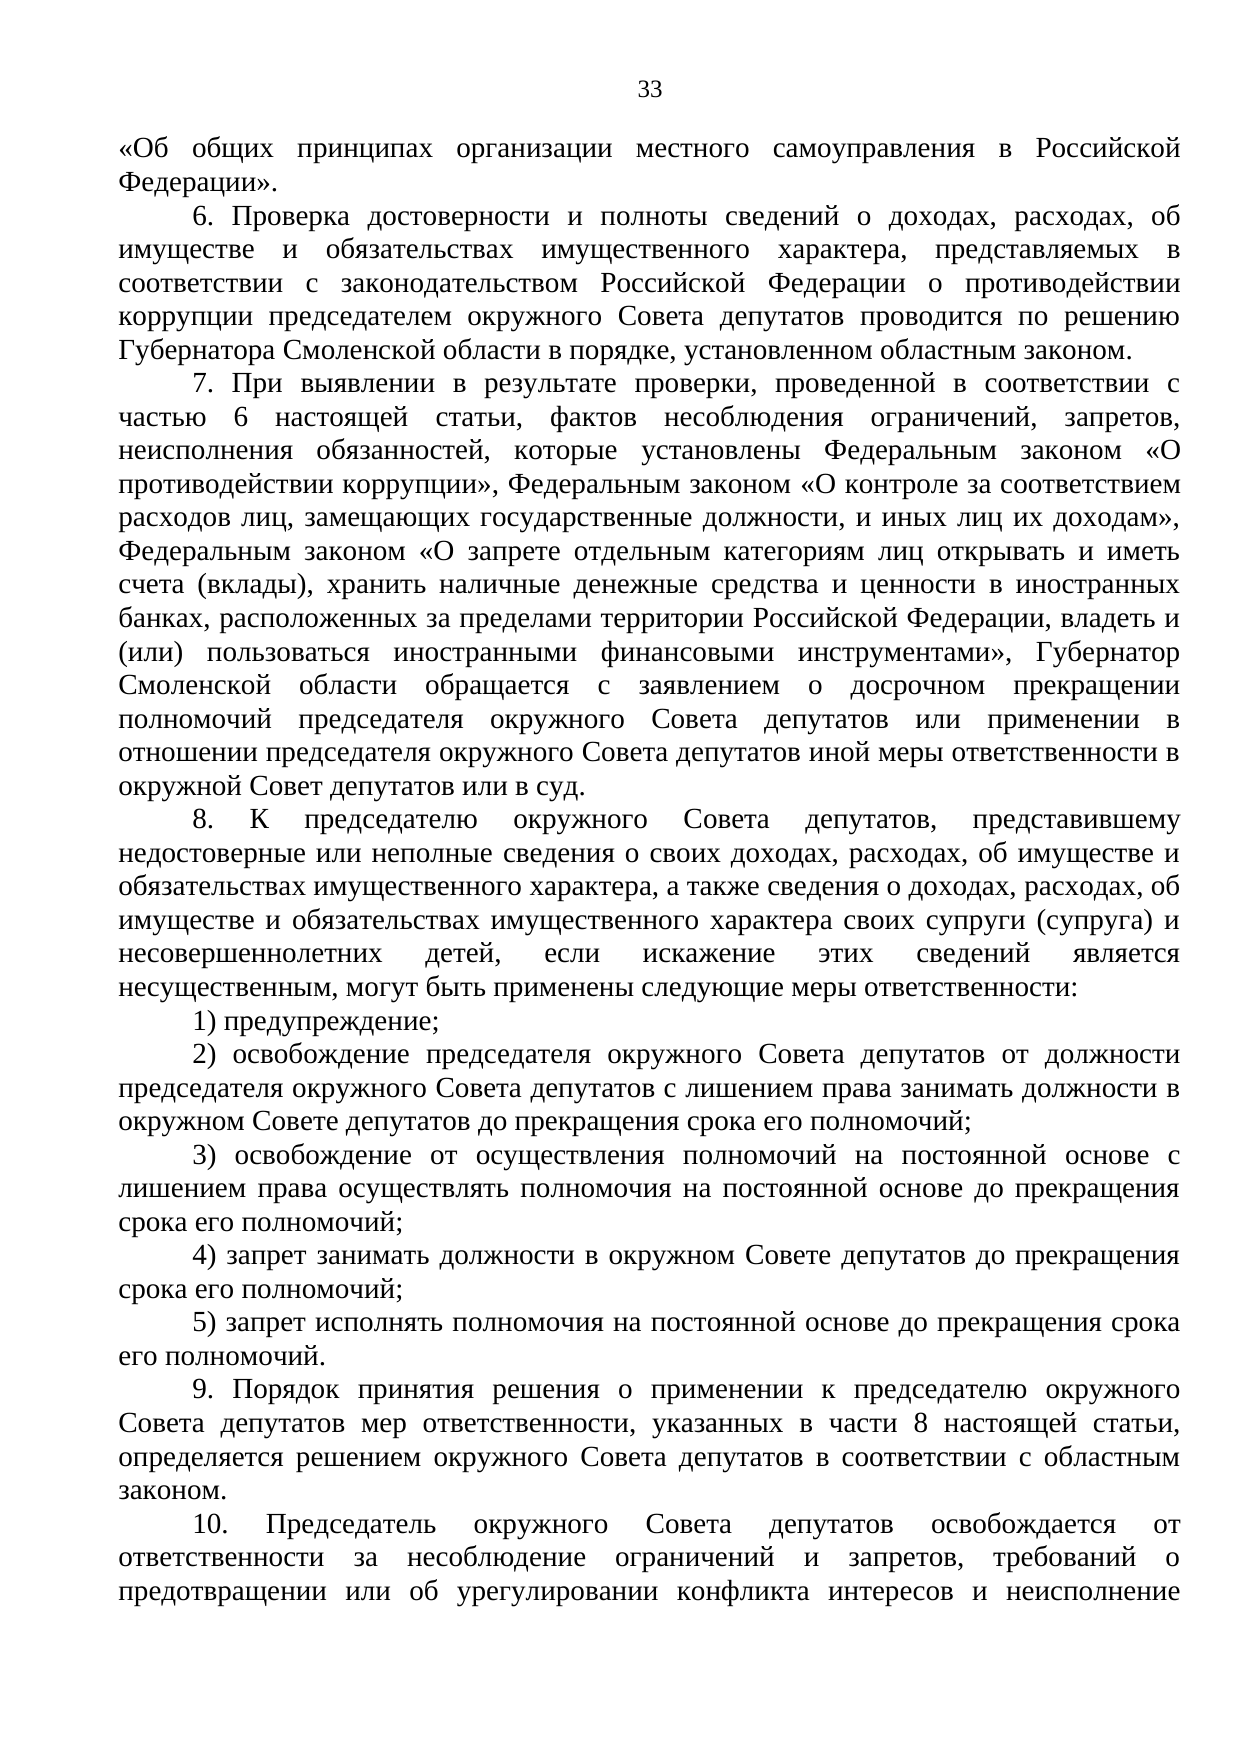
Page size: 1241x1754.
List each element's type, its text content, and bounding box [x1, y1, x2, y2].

text 2) освобождение председателя окружного Совета депутатов от должности председателя окружного Совета депутатов с лишением права занимать должности в окружном Совете депутатов до прекращения срока его полномочий; [118, 1036, 1181, 1137]
text 7. При выявлении в результате проверки, проведенной в соответствии с частью 6 настоящей статьи, фактов несоблюдения ограничений, запретов, неисполнения обязанностей, которые установлены Федеральным законом «О противодействии коррупции», Федеральным законом «О контроле за соответствием расходов лиц, замещающих государственные должности, и иных лиц их доходам», Федеральным законом «О запрете отдельным категориям лиц открывать и иметь счета (вклады), хранить наличные денежные средства и ценности в иностранных банках, расположенных за пределами территории Российской Федерации, владеть и (или) пользоваться иностранными финансовыми инструментами», Губернатор Смоленской области обращается с заявлением о досрочном прекращении полномочий председателя окружного Совета депутатов или применении в отношении председателя окружного Совета депутатов иной меры ответственности в окружной Совет депутатов или в суд. [118, 365, 1181, 801]
text 6. Проверка достоверности и полноты сведений о доходах, расходах, об имуществе и обязательствах имущественного характера, представляемых в соответствии с законодательством Российской Федерации о противодействии коррупции председателем окружного Совета депутатов проводится по решению Губернатора Смоленской области в порядке, установленном областным законом. [118, 198, 1181, 365]
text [118, 131, 1181, 198]
text 4) запрет занимать должности в окружном Совете депутатов до прекращения срока его полномочий; [118, 1237, 1181, 1304]
text 9. Порядок принятия решения о применении к председателю окружного Совета депутатов мер ответственности, указанных в части 8 настоящей статьи, определяется решением окружного Совета депутатов в соответствии с областным законом. [118, 1372, 1181, 1506]
text 5) запрет исполнять полномочия на постоянной основе до прекращения срока его полномочий. [118, 1304, 1181, 1372]
text 1) предупреждение; [118, 1003, 1181, 1036]
text 8. К председателю окружного Совета депутатов, представившему недостоверные или неполные сведения о своих доходах, расходах, об имуществе и обязательствах имущественного характера, а также сведения о доходах, расходах, об имуществе и обязательствах имущественного характера своих супруги (супруга) и несовершеннолетних детей, если искажение этих сведений является несущественным, могут быть применены следующие меры ответственности: [118, 801, 1181, 1003]
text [118, 1506, 1181, 1606]
text 3) освобождение от осуществления полномочий на постоянной основе с лишением права осуществлять полномочия на постоянной основе до прекращения срока его полномочий; [118, 1137, 1181, 1237]
